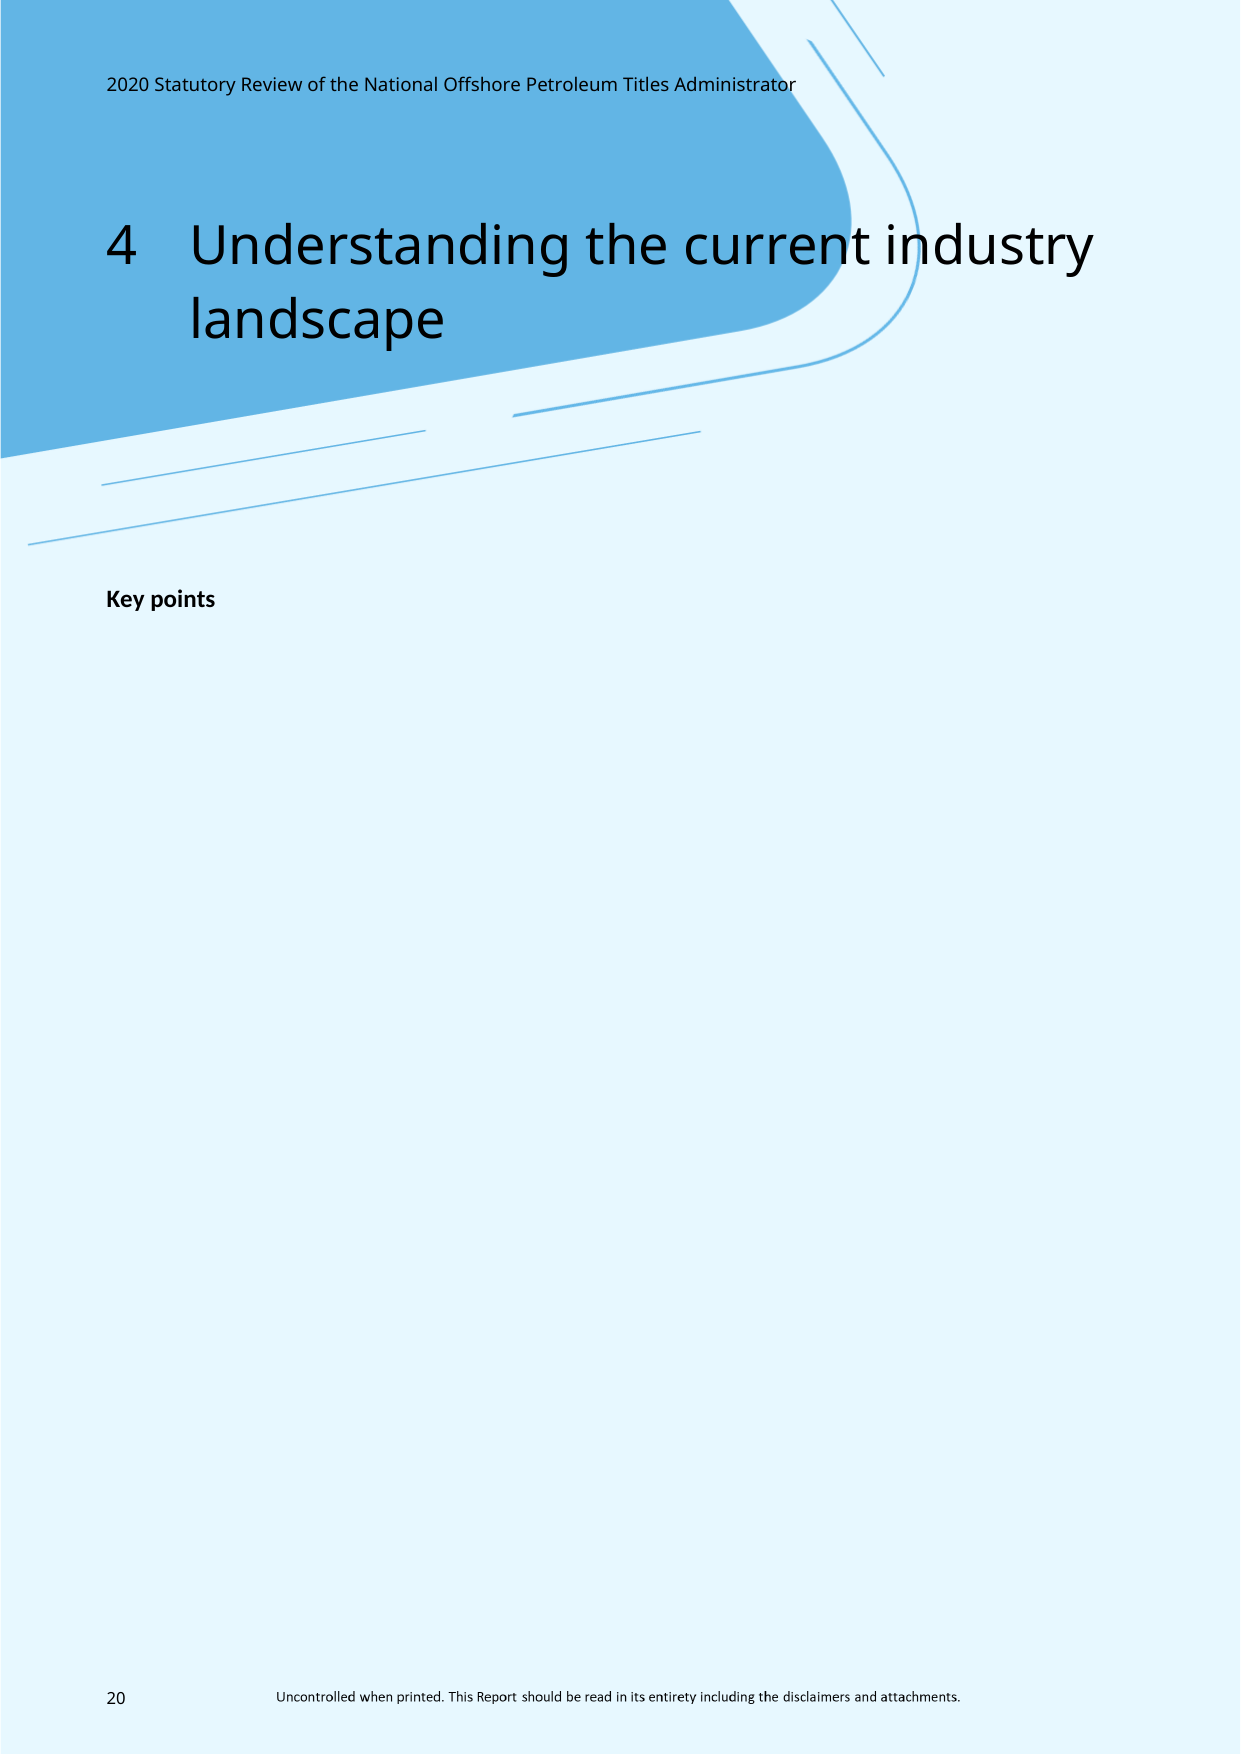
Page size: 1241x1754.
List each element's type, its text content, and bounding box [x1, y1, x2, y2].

text Key points [106, 583, 1134, 614]
picture [0, 0, 1241, 1754]
subtitle Understanding the current industry landscape [106, 207, 1134, 354]
